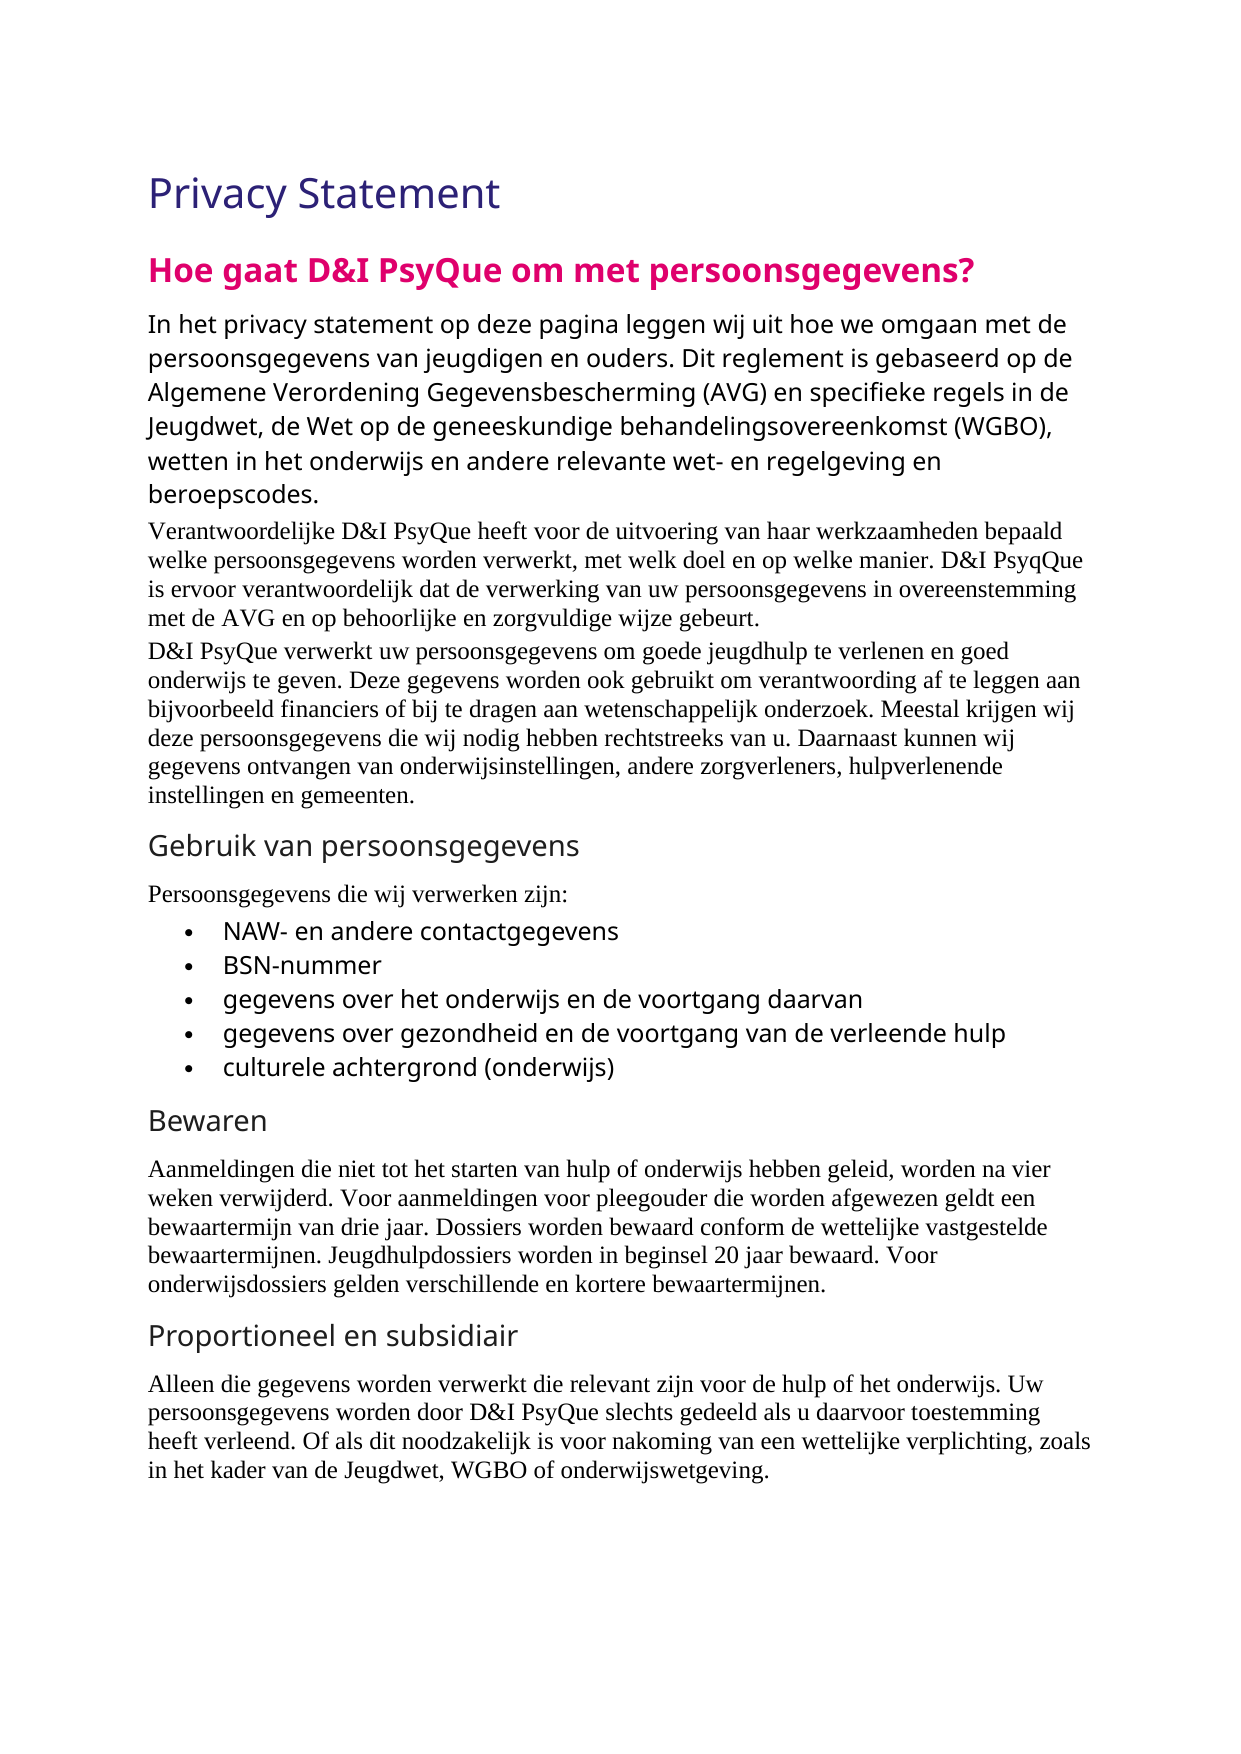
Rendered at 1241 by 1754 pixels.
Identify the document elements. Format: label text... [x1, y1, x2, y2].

list culturele achtergrond (onderwijs) [185, 1050, 1093, 1084]
text Alleen die gegevens worden verwerkt die relevant zijn voor de hulp of het onderwijs. Uw persoonsgegevens worden door D&I PsyQue slechts gedeeld als u daarvoor toestemming heeft verleend. Of als dit noodzakelijk is voor nakoming van een wettelijke verplichting, zoals in het kader van de Jeugdwet, WGBO of onderwijswetgeving. [148, 1369, 1093, 1484]
text Persoonsgegevens die wij verwerken zijn: [148, 879, 1093, 908]
list NAW- en andere contactgegevens [185, 913, 1093, 947]
subtitle Hoe gaat D&I PsyQue om met persoonsgegevens? [148, 246, 1093, 292]
text D&I PsyQue verwerkt uw persoonsgegevens om goede jeugdhulp te verlenen en goed onderwijs te geven. Deze gegevens worden ook gebruikt om verantwoording af te leggen aan bijvoorbeeld financiers of bij te dragen aan wetenschappelijk onderzoek. Meestal krijgen wij deze persoonsgegevens die wij nodig hebben rechtstreeks van u. Daarnaast kunnen wij gegevens ontvangen van onderwijsinstellingen, andere zorgverleners, hulpverlenende instellingen en gemeenten. [148, 636, 1093, 809]
subtitle Proportioneel en subsidiair [148, 1315, 1093, 1354]
list BSN-nummer [185, 947, 1093, 982]
subtitle Gebruik van persoonsgegevens [148, 826, 1093, 865]
subtitle Privacy Statement [148, 164, 1093, 221]
text Aanmeldingen die niet tot het starten van hulp of onderwijs hebben geleid, worden na vier weken verwijderd. Voor aanmeldingen voor pleegouder die worden afgewezen geldt een bewaartermijn van drie jaar. Dossiers worden bewaard conform de wettelijke vastgestelde bewaartermijnen. Jeugdhulpdossiers worden in beginsel 20 jaar bewaard. Voor onderwijsdossiers gelden verschillende en kortere bewaartermijnen. [148, 1154, 1093, 1298]
text In het privacy statement op deze pagina leggen wij uit hoe we omgaan met de persoonsgegevens van jeugdigen en ouders. Dit reglement is gebaseerd op de Algemene Verordening Gegevensbescherming (AVG) en specifieke regels in de Jeugdwet, de Wet op de geneeskundige behandelingsovereenkomst (WGBO), wetten in het onderwijs en andere relevante wet- en regelgeving en beroepscodes. [148, 307, 1093, 511]
list gegevens over gezondheid en de voortgang van de verleende hulp [185, 1016, 1093, 1050]
list gegevens over het onderwijs en de voortgang daarvan [185, 982, 1093, 1016]
subtitle Bewaren [148, 1100, 1093, 1140]
text Verantwoordelijke D&I PsyQue heeft voor de uitvoering van haar werkzaamheden bepaald welke persoonsgegevens worden verwerkt, met welk doel en op welke manier. D&I PsyqQue is ervoor verantwoordelijk dat de verwerking van uw persoonsgegevens in overeenstemming met de AVG en op behoorlijke en zorgvuldige wijze gebeurt. [148, 516, 1093, 631]
